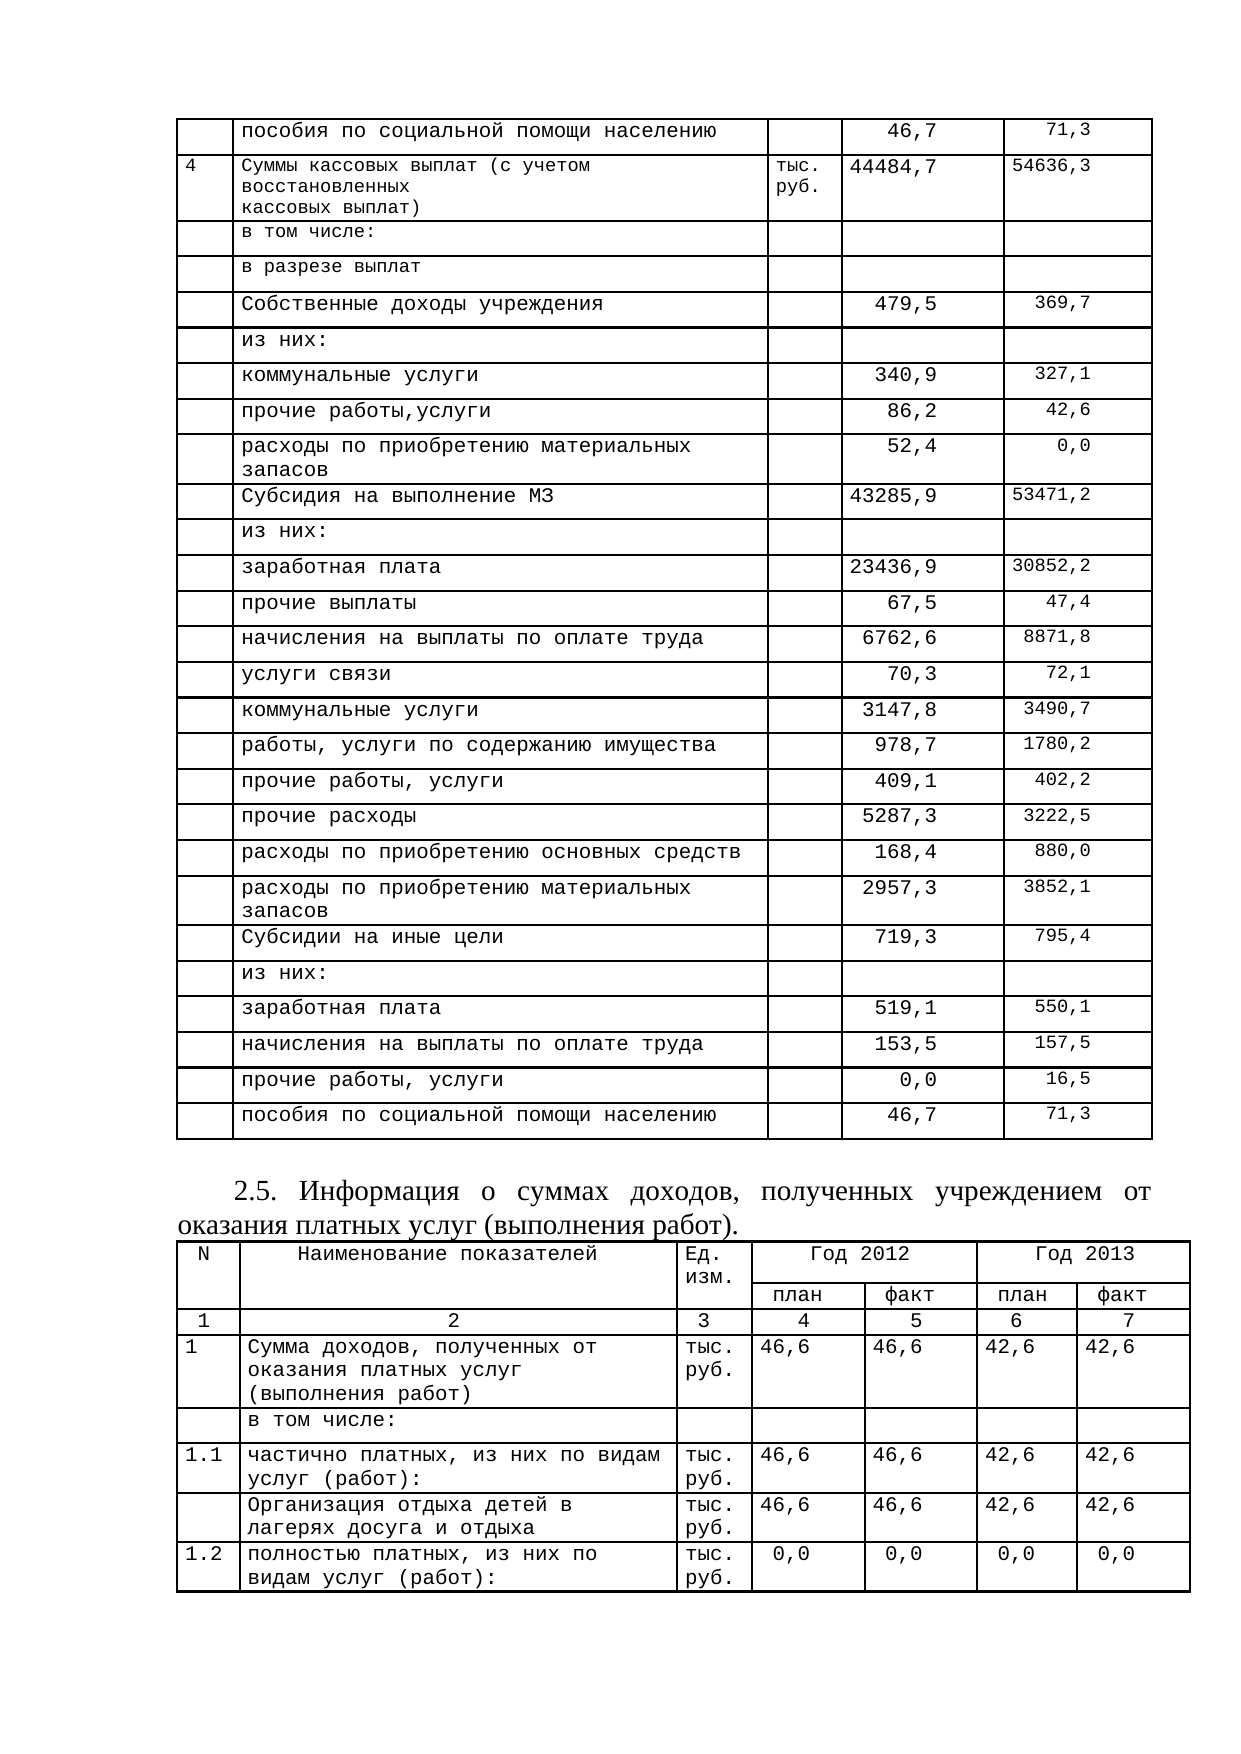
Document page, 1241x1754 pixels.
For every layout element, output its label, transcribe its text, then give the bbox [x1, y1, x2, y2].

table_cell прочие работы, услуги [234, 770, 767, 803]
table_cell 3852,1 [1005, 877, 1151, 924]
table_cell расходы по приобретению основных средств [234, 841, 767, 874]
table_cell 3 [678, 1310, 751, 1333]
table_cell 71,3 [1005, 1104, 1151, 1138]
table_cell 6762,6 [843, 627, 1003, 661]
table_cell [1005, 962, 1151, 995]
table_cell 409,1 [843, 770, 1003, 803]
table_cell [866, 1409, 976, 1442]
table_cell заработная плата [234, 556, 767, 589]
table_cell 42,6 [978, 1444, 1076, 1492]
table_cell 479,5 [843, 293, 1003, 326]
table_cell [178, 485, 232, 518]
table_cell [769, 222, 841, 255]
table_cell 46,6 [866, 1494, 976, 1541]
table_cell [843, 329, 1003, 362]
table_cell 0,0 [978, 1543, 1076, 1590]
table_cell 340,9 [843, 364, 1003, 398]
table_cell [769, 699, 841, 732]
table_cell 43285,9 [843, 485, 1003, 518]
table_cell 46,6 [753, 1494, 864, 1541]
table_cell прочие расходы [234, 805, 767, 839]
table_cell 3490,7 [1005, 699, 1151, 732]
table_cell [753, 1409, 864, 1442]
table_cell [769, 329, 841, 362]
table_cell 8871,8 [1005, 627, 1151, 661]
table_cell [178, 962, 232, 995]
table_cell [1005, 329, 1151, 362]
table_cell 795,4 [1005, 926, 1151, 959]
table_cell 4 [753, 1310, 864, 1333]
table_cell Субсидии на иные цели [234, 926, 767, 959]
table_cell [178, 329, 232, 362]
table_header Год 2013 [978, 1243, 1189, 1282]
table_cell [769, 877, 841, 924]
table_cell 1 [178, 1310, 239, 1333]
table_cell пособия по социальной помощи населению [234, 1104, 767, 1138]
table_cell [769, 663, 841, 696]
table_cell [178, 926, 232, 959]
table_cell 67,5 [843, 592, 1003, 625]
table_cell факт [1078, 1284, 1189, 1308]
table_cell [1005, 222, 1151, 255]
table_cell [178, 841, 232, 874]
table_cell 42,6 [1078, 1494, 1189, 1541]
table_cell 153,5 [843, 1033, 1003, 1066]
table_cell из них: [234, 962, 767, 995]
table_cell 5 [866, 1310, 976, 1333]
table_cell 42,6 [1078, 1444, 1189, 1492]
table_cell 157,5 [1005, 1033, 1151, 1066]
table_cell [178, 663, 232, 696]
table_cell [769, 1104, 841, 1138]
table_cell работы, услуги по содержанию имущества [234, 734, 767, 768]
table_cell [769, 435, 841, 483]
table_cell услуги связи [234, 663, 767, 696]
table_cell [769, 627, 841, 661]
table_cell [1078, 1409, 1189, 1442]
table_cell [678, 1409, 751, 1442]
table_cell [178, 805, 232, 839]
table_cell 42,6 [1005, 400, 1151, 433]
table_cell [178, 435, 232, 483]
table_cell 880,0 [1005, 841, 1151, 874]
table_cell частично платных, из них по видам услуг (работ): [241, 1444, 676, 1492]
table_cell 550,1 [1005, 997, 1151, 1031]
table_cell [178, 257, 232, 291]
table_cell 7 [1078, 1310, 1189, 1333]
table_cell 47,4 [1005, 592, 1151, 625]
table_cell тыс. руб. [678, 1444, 751, 1492]
table_cell [769, 805, 841, 839]
table_cell [769, 1033, 841, 1066]
table_cell 369,7 [1005, 293, 1151, 326]
table_cell 3222,5 [1005, 805, 1151, 839]
table_cell [769, 485, 841, 518]
table_cell [769, 734, 841, 768]
table_cell 70,3 [843, 663, 1003, 696]
table_cell 23436,9 [843, 556, 1003, 589]
table_header Ед. изм. [678, 1243, 751, 1308]
table_cell 168,4 [843, 841, 1003, 874]
table_cell 5287,3 [843, 805, 1003, 839]
table_cell [769, 293, 841, 326]
table_cell 719,3 [843, 926, 1003, 959]
table_cell в том числе: [241, 1409, 676, 1442]
table_cell расходы по приобретению материальных запасов [234, 877, 767, 924]
table_cell 1.1 [178, 1444, 239, 1492]
table_cell тыс.руб. [678, 1494, 751, 1541]
table_cell 2 [241, 1310, 676, 1333]
table_cell [843, 222, 1003, 255]
table_cell заработная плата [234, 997, 767, 1031]
table_cell [178, 120, 232, 154]
table_cell [178, 770, 232, 803]
table_cell начисления на выплаты по оплате труда [234, 1033, 767, 1066]
table_cell 0,0 [866, 1543, 976, 1590]
table_cell Сумма доходов, полученных от оказания платных услуг (выполнения работ) [241, 1336, 676, 1407]
table_cell 53471,2 [1005, 485, 1151, 518]
table_cell начисления на выплаты по оплате труда [234, 627, 767, 661]
table_cell [769, 592, 841, 625]
table_cell 52,4 [843, 435, 1003, 483]
table_cell Субсидия на выполнение МЗ [234, 485, 767, 518]
table_cell 0,0 [1078, 1543, 1189, 1590]
table_cell [843, 257, 1003, 291]
table_cell 4 [178, 156, 232, 219]
table_cell [769, 257, 841, 291]
table_cell 519,1 [843, 997, 1003, 1031]
table_cell тыс. руб. [769, 156, 841, 219]
table_cell тыс. руб. [678, 1543, 751, 1590]
table_cell [178, 592, 232, 625]
table_cell 3147,8 [843, 699, 1003, 732]
table_cell [178, 1409, 239, 1442]
table_cell в разрезе выплат [234, 257, 767, 291]
table_cell Организация отдыха детей в лагерях досуга и отдыха [241, 1494, 676, 1541]
table_cell из них: [234, 329, 767, 362]
table_cell 0,0 [753, 1543, 864, 1590]
table_cell 16,5 [1005, 1069, 1151, 1102]
table_cell [843, 520, 1003, 554]
table_cell 1780,2 [1005, 734, 1151, 768]
table_cell [178, 1033, 232, 1066]
table_cell [178, 293, 232, 326]
table_cell 44484,7 [843, 156, 1003, 219]
table_cell [978, 1409, 1076, 1442]
table_cell 0,0 [843, 1069, 1003, 1102]
table_cell [178, 520, 232, 554]
table_cell [769, 962, 841, 995]
table_cell 46,7 [843, 120, 1003, 154]
table_cell 54636,3 [1005, 156, 1151, 219]
table_cell прочие выплаты [234, 592, 767, 625]
table_cell [178, 400, 232, 433]
table_cell [769, 364, 841, 398]
table_cell 46,6 [753, 1444, 864, 1492]
table_cell прочие работы, услуги [234, 1069, 767, 1102]
table_cell [178, 877, 232, 924]
table_cell 30852,2 [1005, 556, 1151, 589]
table_cell 71,3 [1005, 120, 1151, 154]
table_cell план [753, 1284, 864, 1308]
table_cell факт [866, 1284, 976, 1308]
table_cell 86,2 [843, 400, 1003, 433]
table_header N [178, 1243, 239, 1308]
table_cell 0,0 [1005, 435, 1151, 483]
table_cell 6 [978, 1310, 1076, 1333]
table_cell Собственные доходы учреждения [234, 293, 767, 326]
table_cell 46,7 [843, 1104, 1003, 1138]
table_cell [178, 556, 232, 589]
table_cell [178, 1104, 232, 1138]
table_cell [178, 1494, 239, 1541]
table_cell 42,6 [978, 1494, 1076, 1541]
table_cell пособия по социальной помощи населению [234, 120, 767, 154]
table_cell [769, 770, 841, 803]
table_cell план [978, 1284, 1076, 1308]
table_cell 46,6 [866, 1444, 976, 1492]
table_cell коммунальные услуги [234, 699, 767, 732]
table_cell [769, 841, 841, 874]
table_cell расходы по приобретению материальных запасов [234, 435, 767, 483]
table_cell 46,6 [753, 1336, 864, 1407]
table_cell 72,1 [1005, 663, 1151, 696]
table_cell полностью платных, из них по видам услуг (работ): [241, 1543, 676, 1590]
table_cell [178, 627, 232, 661]
table_cell 42,6 [1078, 1336, 1189, 1407]
table_cell тыс. руб. [678, 1336, 751, 1407]
table_cell 46,6 [866, 1336, 976, 1407]
table_cell 1 [178, 1336, 239, 1407]
table_cell [769, 926, 841, 959]
table_cell [178, 364, 232, 398]
table_cell [178, 997, 232, 1031]
table_cell [769, 120, 841, 154]
table_cell [178, 699, 232, 732]
table_cell [769, 556, 841, 589]
table_cell [769, 1069, 841, 1102]
table_header Наименование показателей [241, 1243, 676, 1308]
table_cell [843, 962, 1003, 995]
table_cell коммунальные услуги [234, 364, 767, 398]
table_cell 402,2 [1005, 770, 1151, 803]
table_cell 978,7 [843, 734, 1003, 768]
table_cell прочие работы,услуги [234, 400, 767, 433]
text 2.5. Информация о суммах доходов, полученных учреждением от оказания платных услуг (выполнения работ). [177, 1173, 1152, 1240]
table_cell 2957,3 [843, 877, 1003, 924]
table_cell [1005, 520, 1151, 554]
table_cell [178, 222, 232, 255]
table_cell в том числе: [234, 222, 767, 255]
table_cell из них: [234, 520, 767, 554]
table_cell 327,1 [1005, 364, 1151, 398]
table_cell [178, 1069, 232, 1102]
table_cell [769, 520, 841, 554]
table_cell [178, 734, 232, 768]
table_header Год 2012 [753, 1243, 976, 1282]
table_cell [769, 400, 841, 433]
table_cell 42,6 [978, 1336, 1076, 1407]
table_cell 1.2 [178, 1543, 239, 1590]
table_cell [769, 997, 841, 1031]
table_cell Суммы кассовых выплат (с учетом восстановленных кассовых выплат) [234, 156, 767, 219]
table_cell [1005, 257, 1151, 291]
